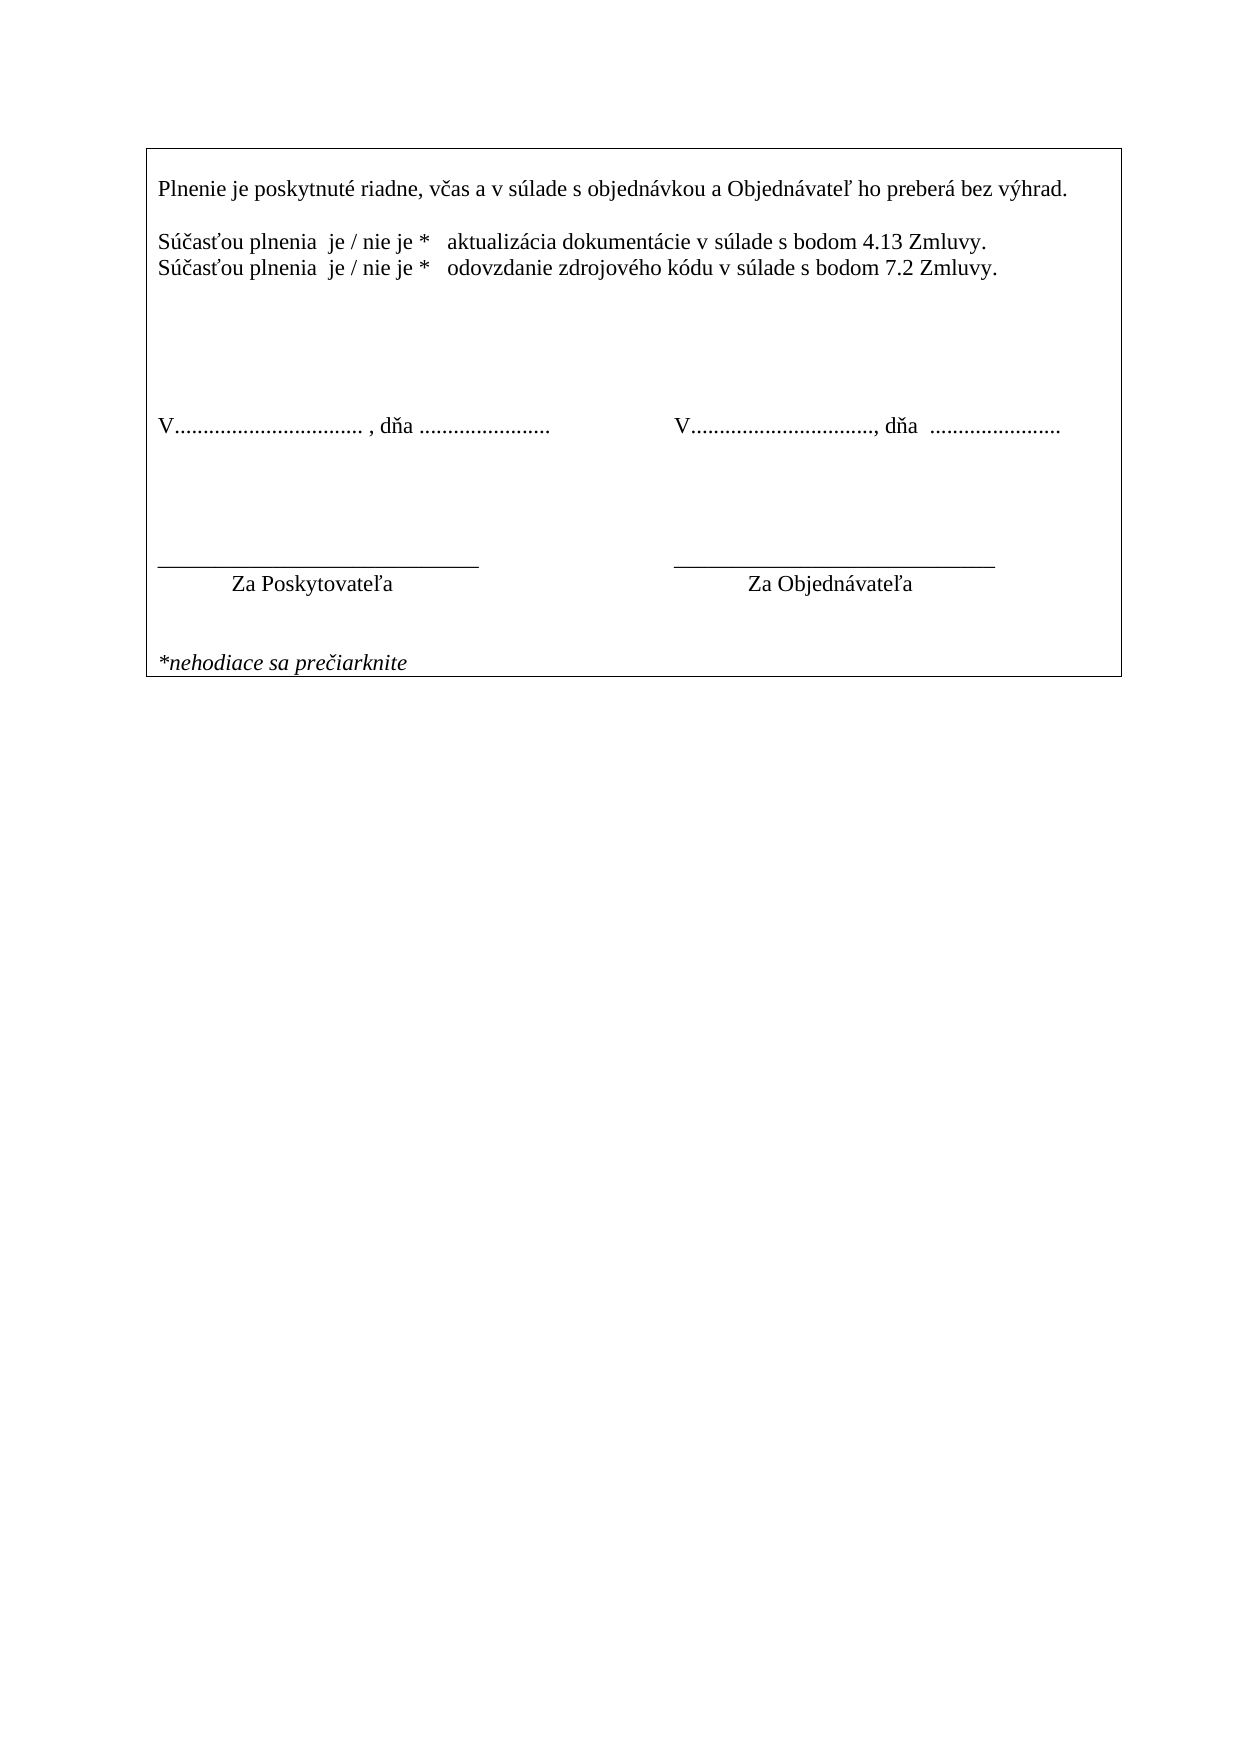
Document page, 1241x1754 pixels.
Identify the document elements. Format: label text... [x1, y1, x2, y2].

table_cell Plnenie je poskytnuté riadne, včas a v súlade s objednávkou a Objednávateľ ho preberá bez výhrad. Súčasťou plnenia je / nie je * aktualizácia dokumentácie v súlade s bodom 4.13 Zmluvy. Súčasťou plnenia je / nie je * odovzdanie zdrojového kódu v súlade s bodom 7.2 Zmluvy. V................................. , dňa ....................... V................................, dňa ....................... ____________________________ ____________________________ Za Poskytovateľa Za Objednávateľa *nehodiace sa prečiarknite [147, 149, 1121, 676]
